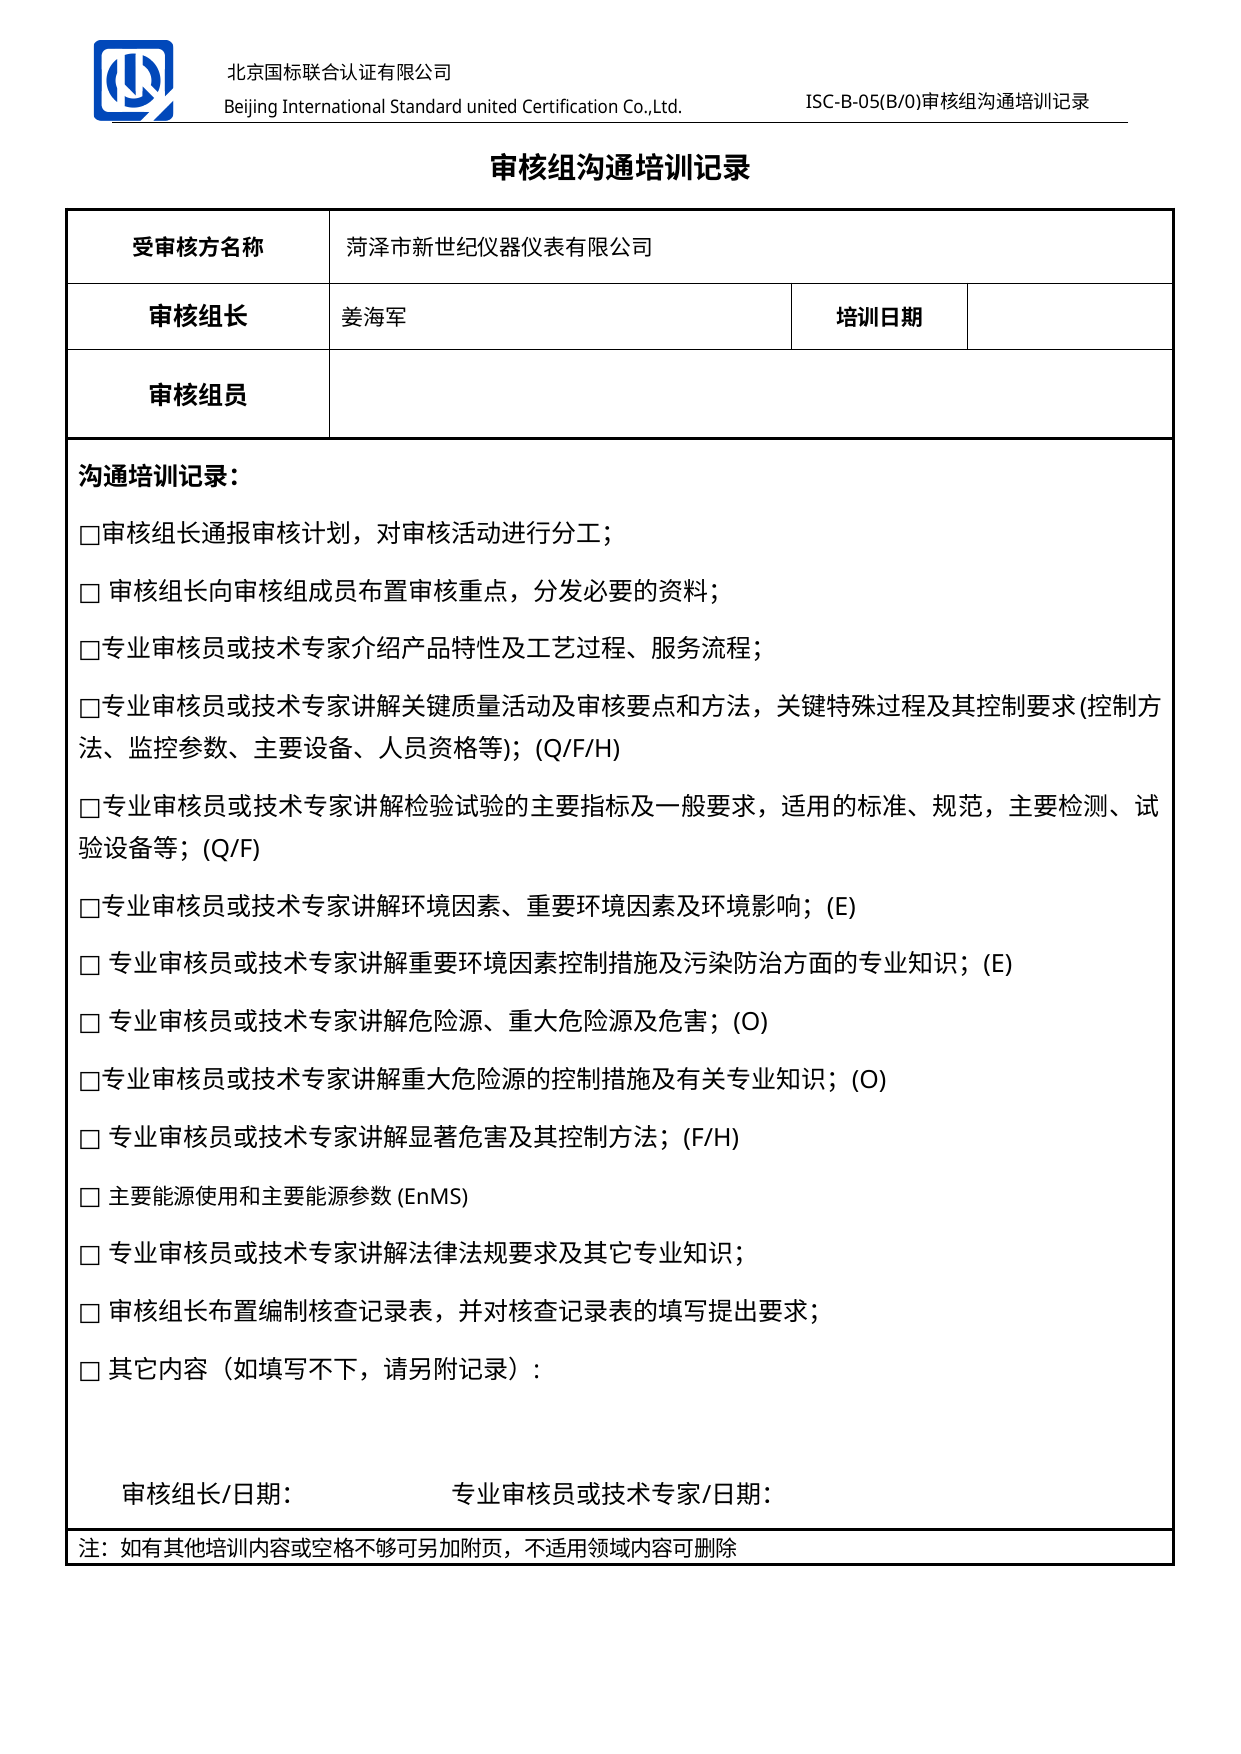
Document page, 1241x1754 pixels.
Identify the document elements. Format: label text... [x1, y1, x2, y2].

table_cell 审核组员 [68, 350, 329, 437]
table_cell 审核组长 [68, 284, 329, 349]
text 审核组沟通培训记录 [112, 144, 1128, 186]
table_cell [330, 350, 1172, 437]
table_cell [968, 284, 1172, 349]
table_cell 沟通培训记录： □审核组长通报审核计划，对审核活动进行分工； □ 审核组长向审核组成员布置审核重点，分发必要的资料； □专业审核员或技术专家介绍产品特性及工艺过程、服务流程； □专业审核员或技术专家讲解关键质量活动及审核要点和方法，关键特殊过程及其控制要求(控制方法、监控参数、主要设备、人员资格等)；(Q/F/H) □专业审核员或技术专家讲解检验试验的主要指标及一般要求，适用的标准、规范，主要检测、试验设备等；(Q/F) □专业审核员或技术专家讲解环境因素、重要环境因素及环境影响；(E) □ 专业审核员或技术专家讲解重要环境因素控制措施及污染防治方面的专业知识；(E) □ 专业审核员或技术专家讲解危险源、重大危险源及危害；(O) □专业审核员或技术专家讲解重大危险源的控制措施及有关专业知识；(O) □ 专业审核员或技术专家讲解显著危害及其控制方法；(F/H) □ 主要能源使用和主要能源参数 (EnMS) □ 专业审核员或技术专家讲解法律法规要求及其它专业知识； □ 审核组长布置编制核查记录表，并对核查记录表的填写提出要求； □ 其它内容（如填写不下，请另附记录）: 审核组长/日期： 专业审核员或技术专家/日期： [68, 440, 1172, 1528]
table_cell 注：如有其他培训内容或空格不够可另加附页，不适用领域内容可删除 [68, 1531, 1172, 1563]
table_cell 培训日期 [792, 284, 967, 349]
table_header 菏泽市新世纪仪器仪表有限公司 [330, 211, 1172, 282]
picture [93, 40, 174, 121]
table_header 受审核方名称 [68, 211, 329, 282]
table_cell 姜海军 [330, 284, 791, 349]
